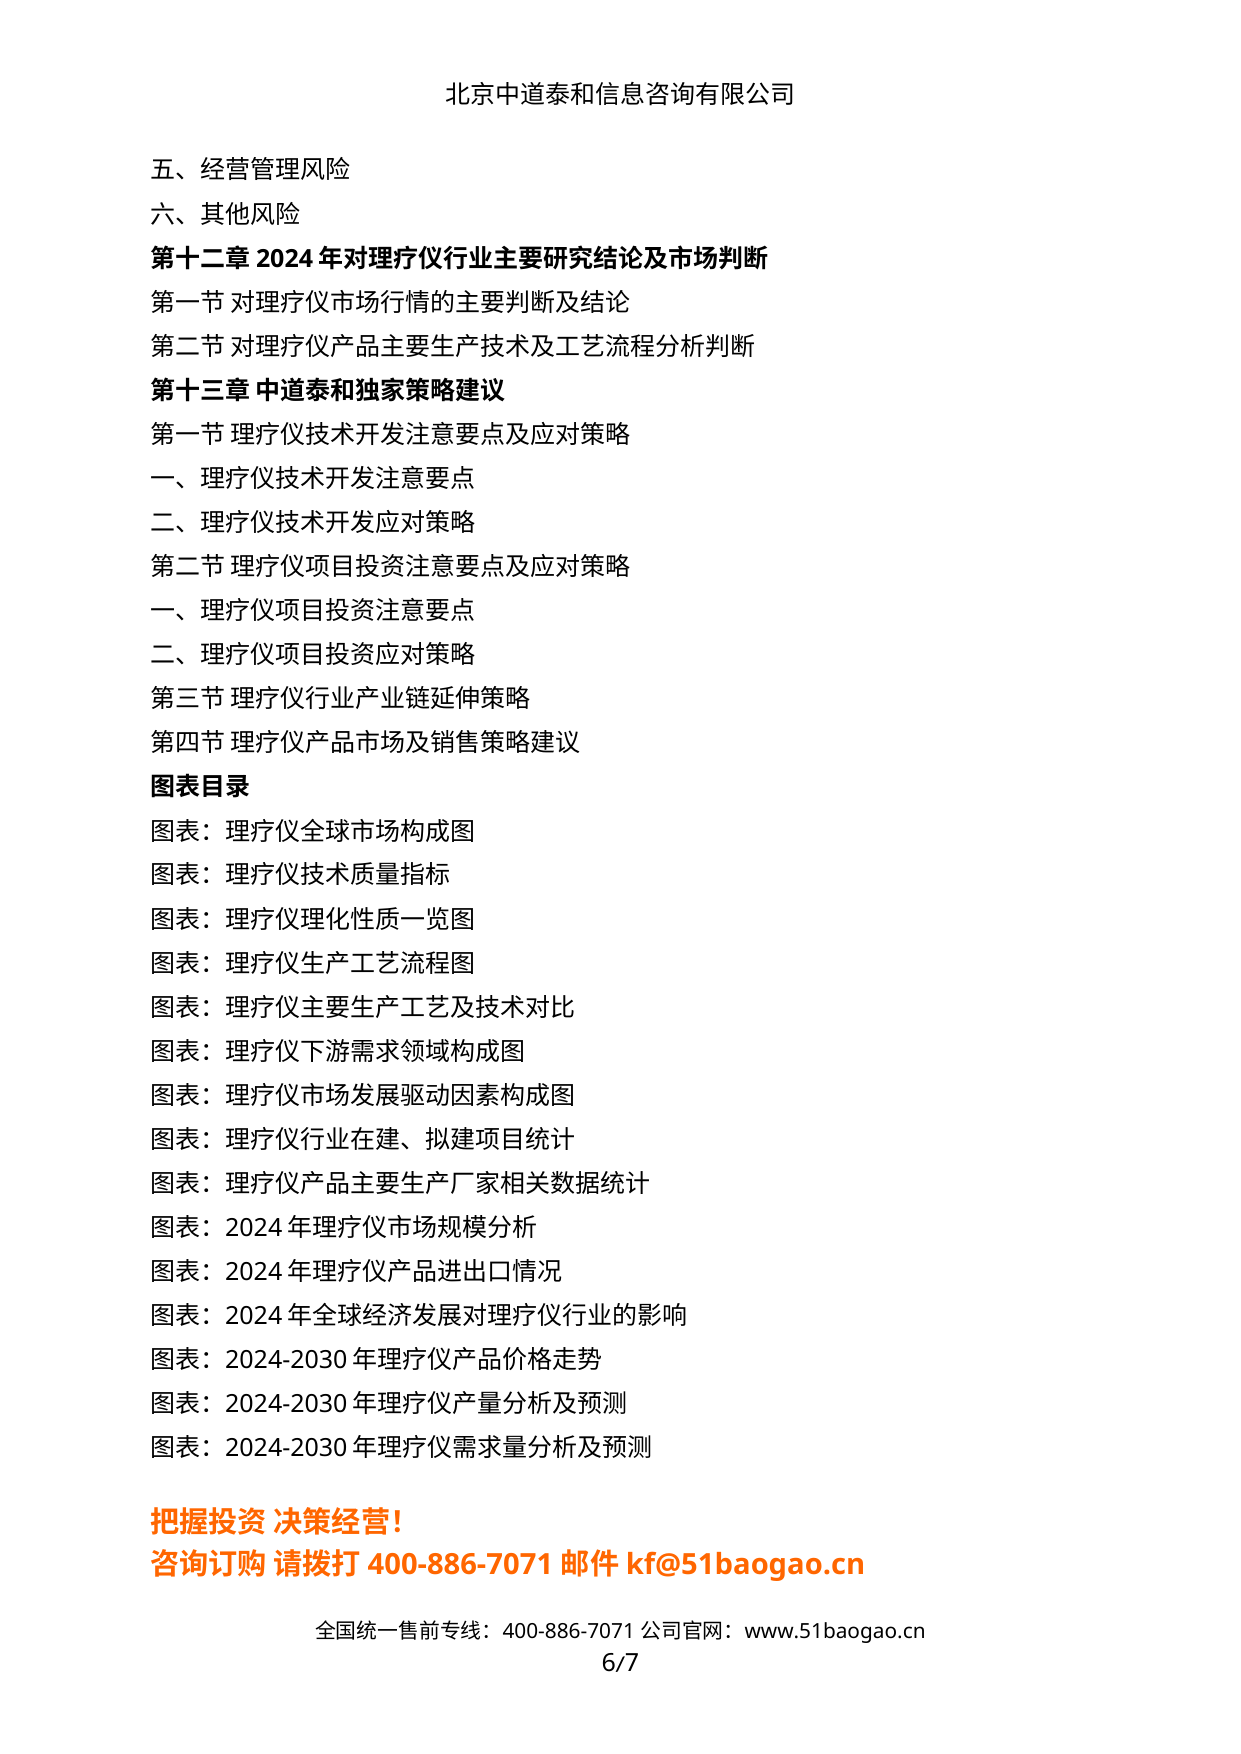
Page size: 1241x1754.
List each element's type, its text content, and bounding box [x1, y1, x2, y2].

text 一、理疗仪技术开发注意要点 [150, 458, 1090, 495]
text 图表：理疗仪市场发展驱动因素构成图 [150, 1075, 1090, 1112]
text 第二节 对理疗仪产品主要生产技术及工艺流程分析判断 [150, 326, 1090, 362]
text 第一节 理疗仪技术开发注意要点及应对策略 [150, 414, 1090, 451]
text 图表：2024-2030年理疗仪产品价格走势 [150, 1340, 1090, 1376]
text 图表：2024-2030年理疗仪需求量分析及预测 [150, 1428, 1090, 1464]
text 二、理疗仪项目投资应对策略 [150, 635, 1090, 671]
text 六、其他风险 [150, 194, 1090, 230]
text 图表：2024年理疗仪市场规模分析 [150, 1207, 1090, 1244]
text 图表：理疗仪主要生产工艺及技术对比 [150, 987, 1090, 1023]
text 图表：理疗仪行业在建、拟建项目统计 [150, 1119, 1090, 1156]
text 图表：理疗仪产品主要生产厂家相关数据统计 [150, 1163, 1090, 1200]
text 图表：理疗仪技术质量指标 [150, 855, 1090, 891]
text 一、理疗仪项目投资注意要点 [150, 591, 1090, 627]
text 第三节 理疗仪行业产业链延伸策略 [150, 679, 1090, 715]
text 第二节 理疗仪项目投资注意要点及应对策略 [150, 547, 1090, 583]
text 二、理疗仪技术开发应对策略 [150, 502, 1090, 539]
text 图表：理疗仪下游需求领域构成图 [150, 1031, 1090, 1067]
text 图表：2024-2030年理疗仪产量分析及预测 [150, 1384, 1090, 1420]
text 第四节 理疗仪产品市场及销售策略建议 [150, 723, 1090, 759]
text 图表：理疗仪生产工艺流程图 [150, 943, 1090, 979]
text 第十二章 2024年对理疗仪行业主要研究结论及市场判断 [150, 238, 1090, 274]
text 第十三章 中道泰和独家策略建议 [150, 370, 1090, 407]
text 第一节 对理疗仪市场行情的主要判断及结论 [150, 282, 1090, 318]
text 五、经营管理风险 [150, 150, 1090, 186]
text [150, 1464, 1090, 1583]
text 图表：2024年理疗仪产品进出口情况 [150, 1252, 1090, 1288]
text 图表：理疗仪全球市场构成图 [150, 811, 1090, 847]
text 图表：2024年全球经济发展对理疗仪行业的影响 [150, 1296, 1090, 1332]
text 图表目录 [150, 767, 1090, 803]
text 图表：理疗仪理化性质一览图 [150, 899, 1090, 935]
